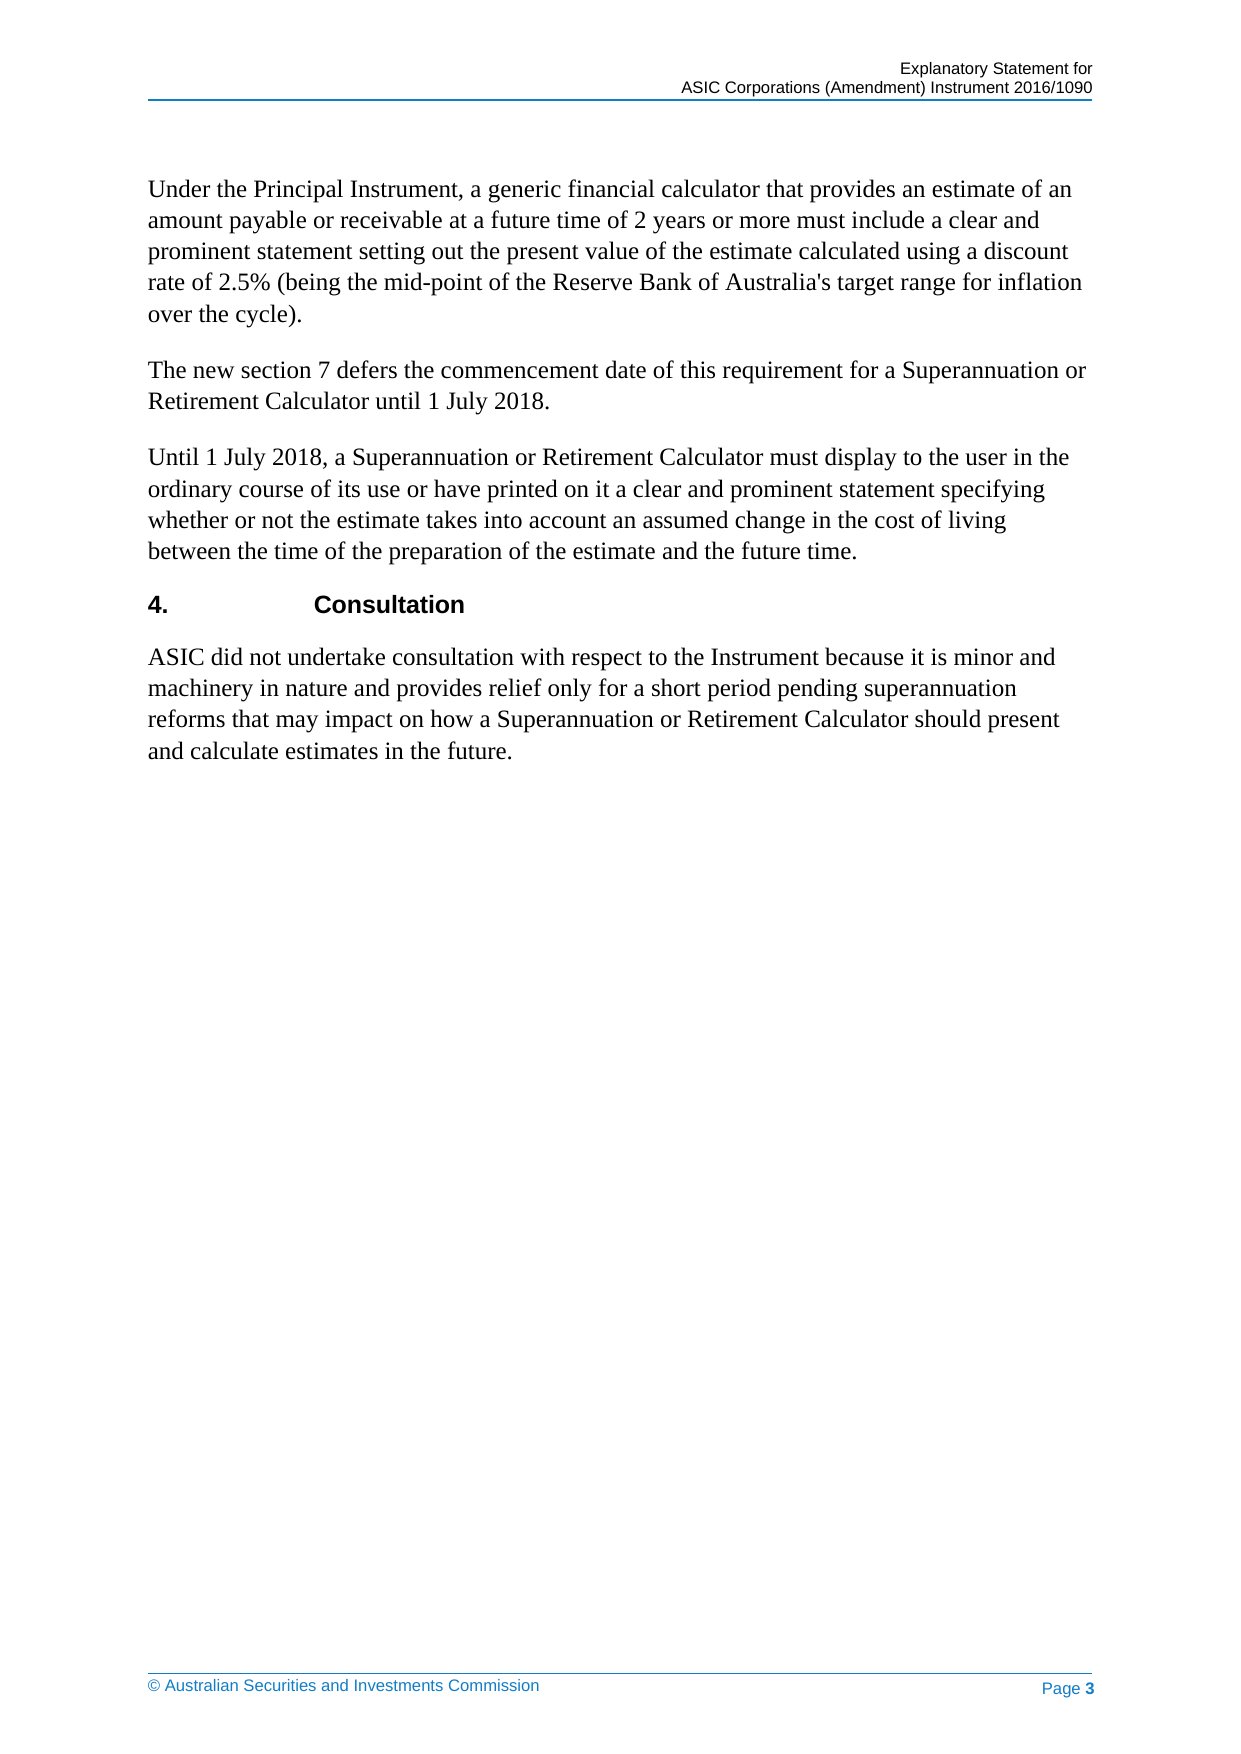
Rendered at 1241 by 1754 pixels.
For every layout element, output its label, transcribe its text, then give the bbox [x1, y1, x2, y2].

list Consultation [148, 590, 1092, 619]
text ASIC did not undertake consultation with respect to the Instrument because it is minor and machinery in nature and provides relief only for a short period pending superannuation reforms that may impact on how a Superannuation or Retirement Calculator should present and calculate estimates in the future. [148, 639, 1092, 764]
text Until 1 July 2018, a Superannuation or Retirement Calculator must display to the user in the ordinary course of its use or have printed on it a clear and prominent statement specifying whether or not the estimate takes into account an assumed change in the cost of living between the time of the preparation of the estimate and the future time. [148, 440, 1092, 565]
text Under the Principal Instrument, a generic financial calculator that provides an estimate of an amount payable or receivable at a future time of 2 years or more must include a clear and prominent statement setting out the present value of the estimate calculated using a discount rate of 2.5% (being the mid-point of the Reserve Bank of Australia's target range for inflation over the cycle). [148, 171, 1092, 327]
text The new section 7 defers the commencement date of this requirement for a Superannuation or Retirement Calculator until 1 July 2018. [148, 352, 1092, 415]
